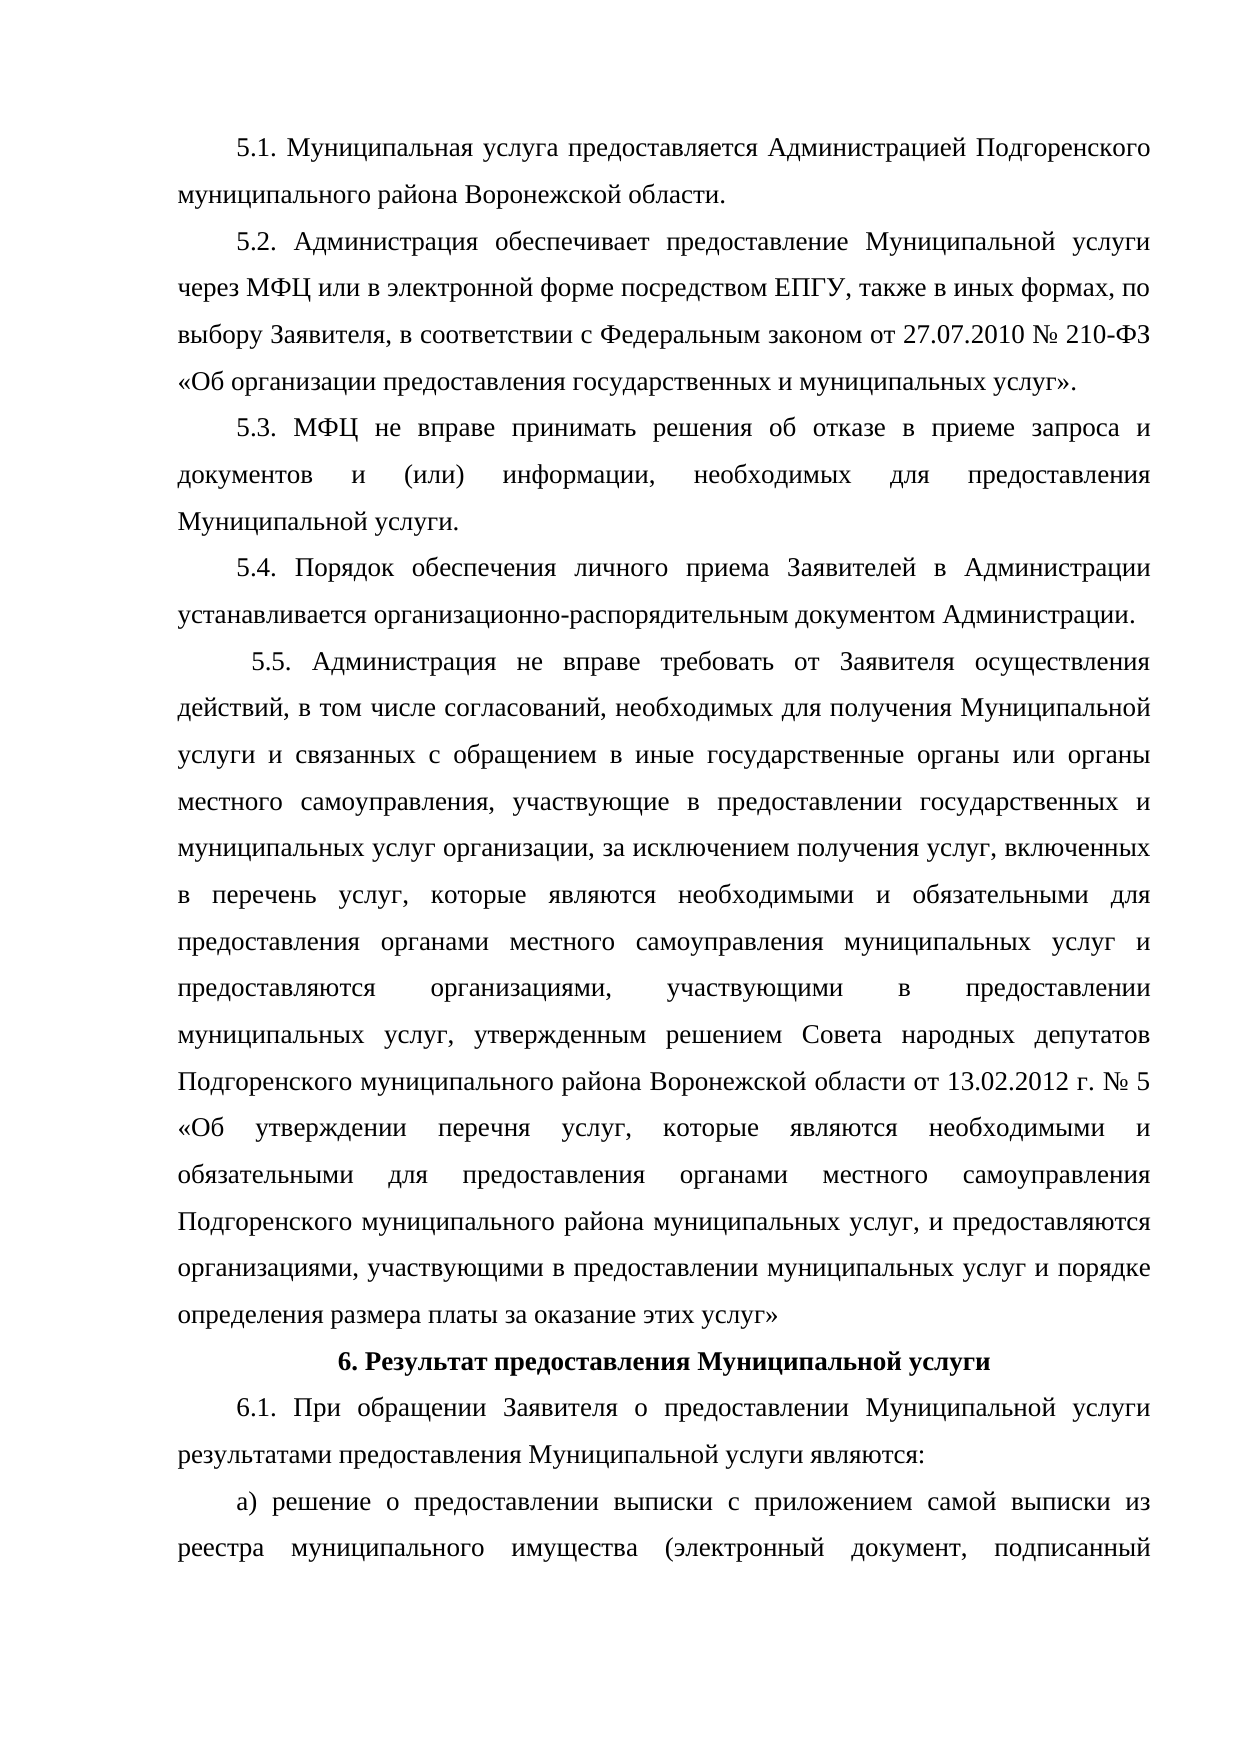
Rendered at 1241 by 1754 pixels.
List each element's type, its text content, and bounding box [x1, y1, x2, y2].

text 5.1. Муниципальная услуга предоставляется Администрацией Подгоренского муниципального района Воронежской области. [177, 131, 1152, 209]
text 6. Результат предоставления Муниципальной услуги [177, 1345, 1152, 1376]
text 6.1. При обращении Заявителя о предоставлении Муниципальной услуги результатами предоставления Муниципальной услуги являются: [177, 1391, 1152, 1469]
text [177, 1485, 1152, 1562]
text 5.4. Порядок обеспечения личного приема Заявителей в Администрации устанавливается организационно-распорядительным документом Администрации. [177, 551, 1152, 629]
text 5.2. Администрация обеспечивает предоставление Муниципальной услуги через МФЦ или в электронной форме посредством ЕПГУ, также в иных формах, по выбору Заявителя, в соответствии с Федеральным законом от 27.07.2010 № 210-ФЗ «Об организации предоставления государственных и муниципальных услуг». [177, 225, 1152, 396]
text 5.5. Администрация не вправе требовать от Заявителя осуществления действий, в том числе согласований, необходимых для получения Муниципальной услуги и связанных с обращением в иные государственные органы или органы местного самоуправления, участвующие в предоставлении государственных и муниципальных услуг организации, за исключением получения услуг, включенных в перечень услуг, которые являются необходимыми и обязательными для предоставления органами местного самоуправления муниципальных услуг и предоставляются организациями, участвующими в предоставлении муниципальных услуг, утвержденным решением Совета народных депутатов Подгоренского муниципального района Воронежской области от 13.02.2012 г. № 5 «Об утверждении перечня услуг, которые являются необходимыми и обязательными для предоставления органами местного самоуправления Подгоренского муниципального района муниципальных услуг, и предоставляются организациями, участвующими в предоставлении муниципальных услуг и порядке определения размера платы за оказание этих услуг» [177, 645, 1152, 1329]
text 5.3. МФЦ не вправе принимать решения об отказе в приеме запроса и документов и (или) информации, необходимых для предоставления Муниципальной услуги. [177, 411, 1152, 536]
